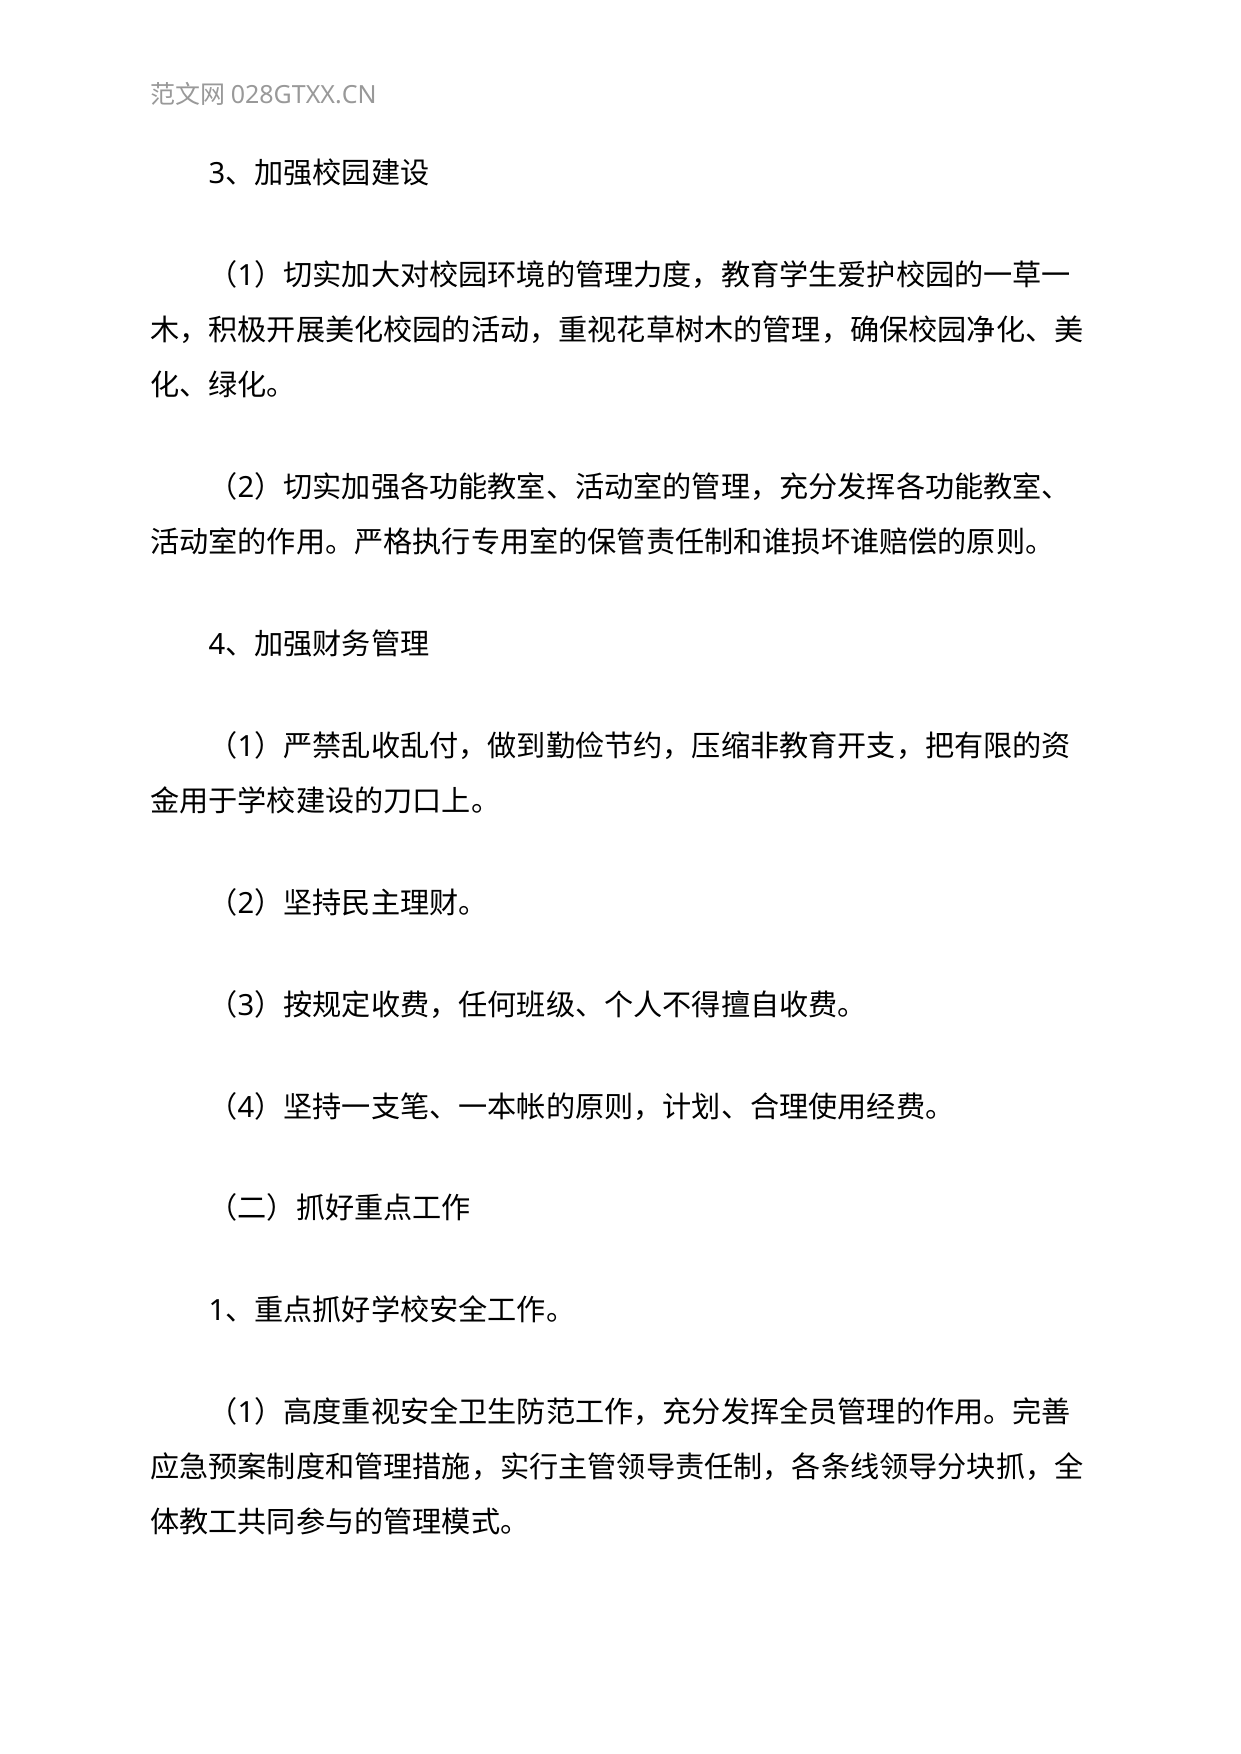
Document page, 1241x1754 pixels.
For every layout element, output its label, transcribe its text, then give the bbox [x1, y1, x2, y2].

text （1）切实加大对校园环境的管理力度，教育学生爱护校园的一草一木，积极开展美化校园的活动，重视花草树木的管理，确保校园净化、美化、绿化。 [150, 252, 1090, 404]
text （二）抓好重点工作 [150, 1185, 1090, 1227]
text （1）高度重视安全卫生防范工作，充分发挥全员管理的作用。完善应急预案制度和管理措施，实行主管领导责任制，各条线领导分块抓，全体教工共同参与的管理模式。 [150, 1389, 1090, 1541]
text 4、加强财务管理 [150, 620, 1090, 663]
text （4）坚持一支笔、一本帐的原则，计划、合理使用经费。 [150, 1083, 1090, 1126]
text （3）按规定收费，任何班级、个人不得擅自收费。 [150, 981, 1090, 1023]
text （2）切实加强各功能教室、活动室的管理，充分发挥各功能教室、活动室的作用。严格执行专用室的保管责任制和谁损坏谁赔偿的原则。 [150, 464, 1090, 561]
text （1）严禁乱收乱付，做到勤俭节约，压缩非教育开支，把有限的资金用于学校建设的刀口上。 [150, 722, 1090, 820]
text 3、加强校园建设 [150, 150, 1090, 192]
text 1、重点抓好学校安全工作。 [150, 1287, 1090, 1329]
text （2）坚持民主理财。 [150, 879, 1090, 922]
